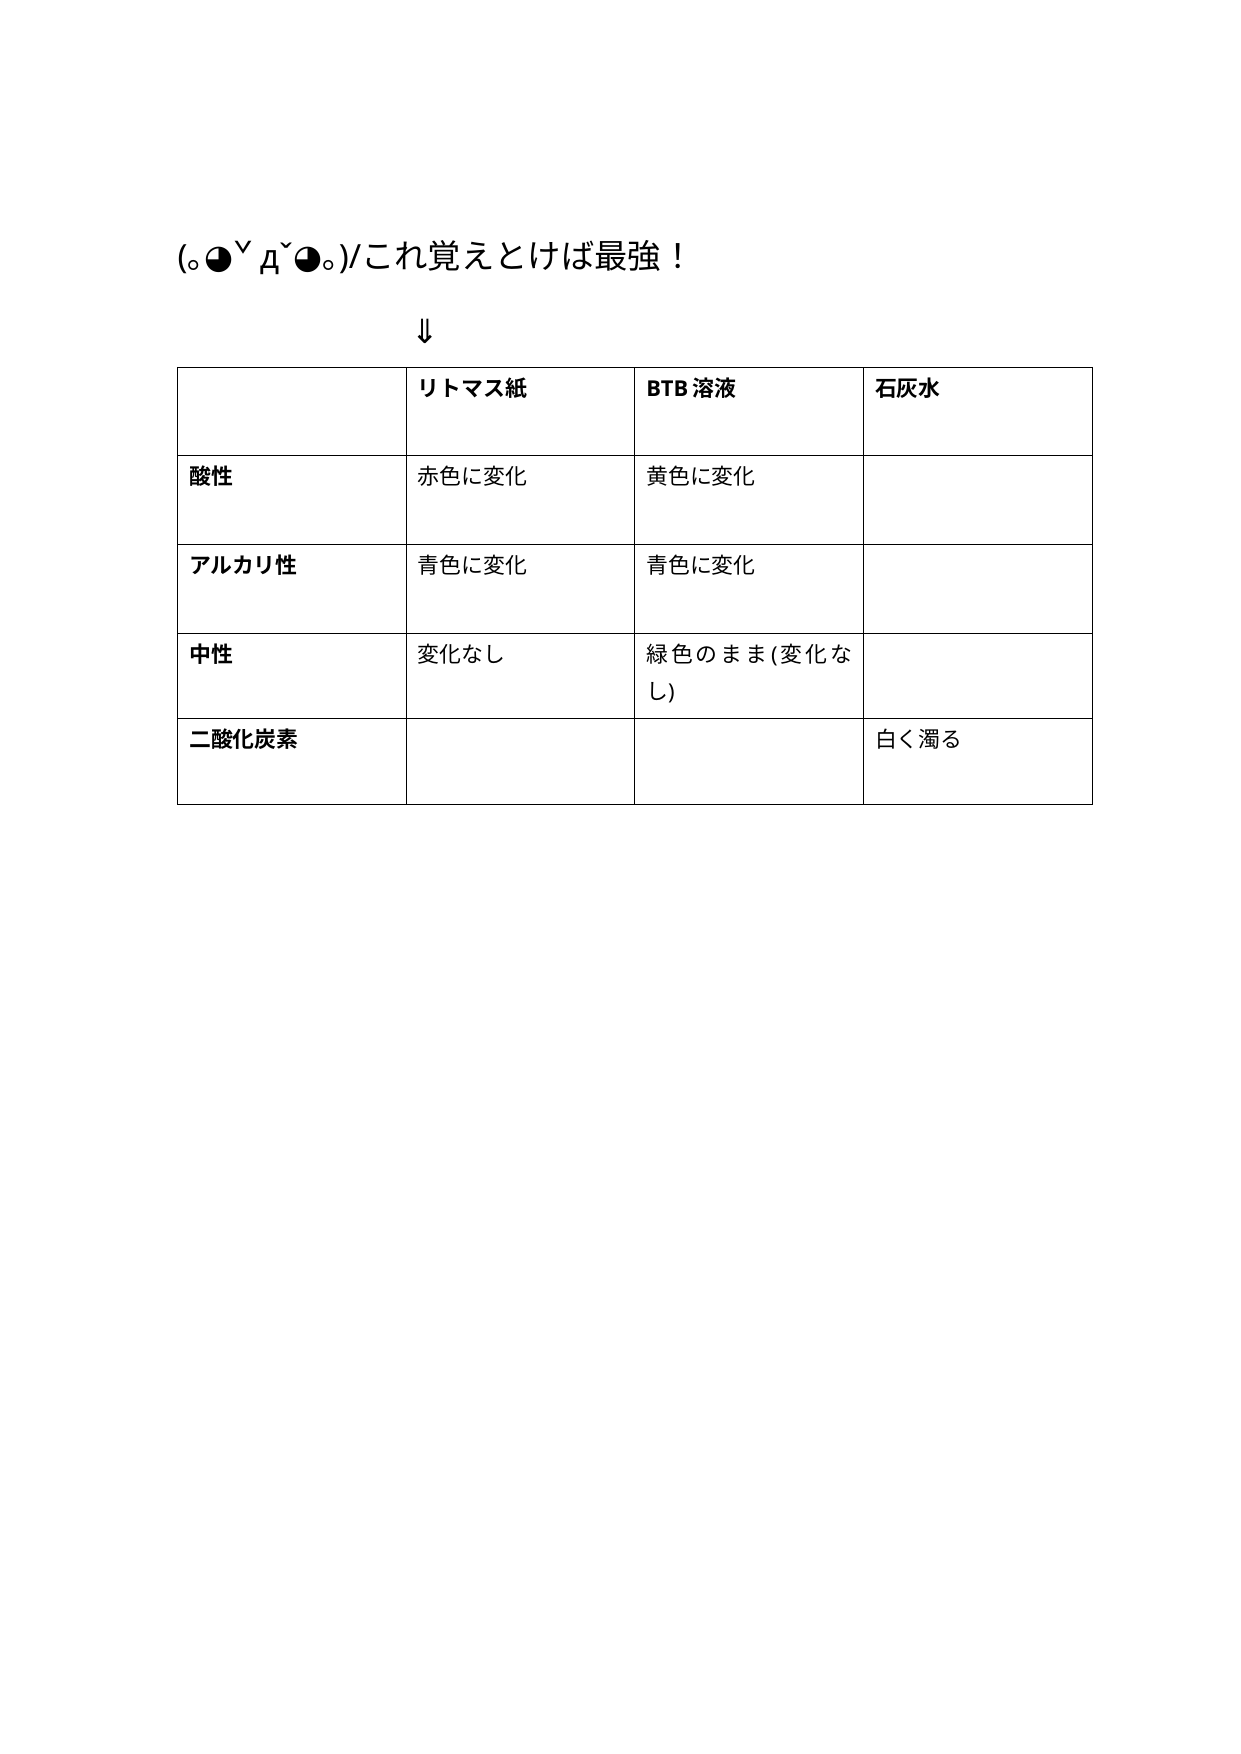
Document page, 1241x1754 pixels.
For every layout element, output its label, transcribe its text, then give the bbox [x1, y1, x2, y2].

table_cell 赤色に変化 [407, 456, 634, 544]
table_cell 二酸化炭素 [178, 719, 406, 804]
table_header BTB溶液 [635, 368, 863, 455]
table_cell [864, 545, 1092, 633]
table_header リトマス紙 [407, 368, 634, 455]
table_cell 酸性 [178, 456, 406, 544]
table_header 石灰水 [864, 368, 1092, 455]
table_cell 黄色に変化 [635, 456, 863, 544]
table_cell 変化なし [407, 634, 634, 718]
table_cell 中性 [178, 634, 406, 718]
table_cell [864, 634, 1092, 718]
table_cell 白く濁る [864, 719, 1092, 804]
table_cell [635, 719, 863, 804]
table_header [178, 368, 406, 455]
table_cell 緑色のまま(変化なし) [635, 634, 863, 718]
table_cell 青色に変化 [407, 545, 634, 633]
table_cell アルカリ性 [178, 545, 406, 633]
text (｡◕ˇдˇ​◕｡)/これ覚えとけば最強！ [177, 217, 1063, 292]
table_cell 青色に変化 [635, 545, 863, 633]
table_cell [407, 719, 634, 804]
text ⇓ [177, 292, 1063, 367]
table_cell [864, 456, 1092, 544]
